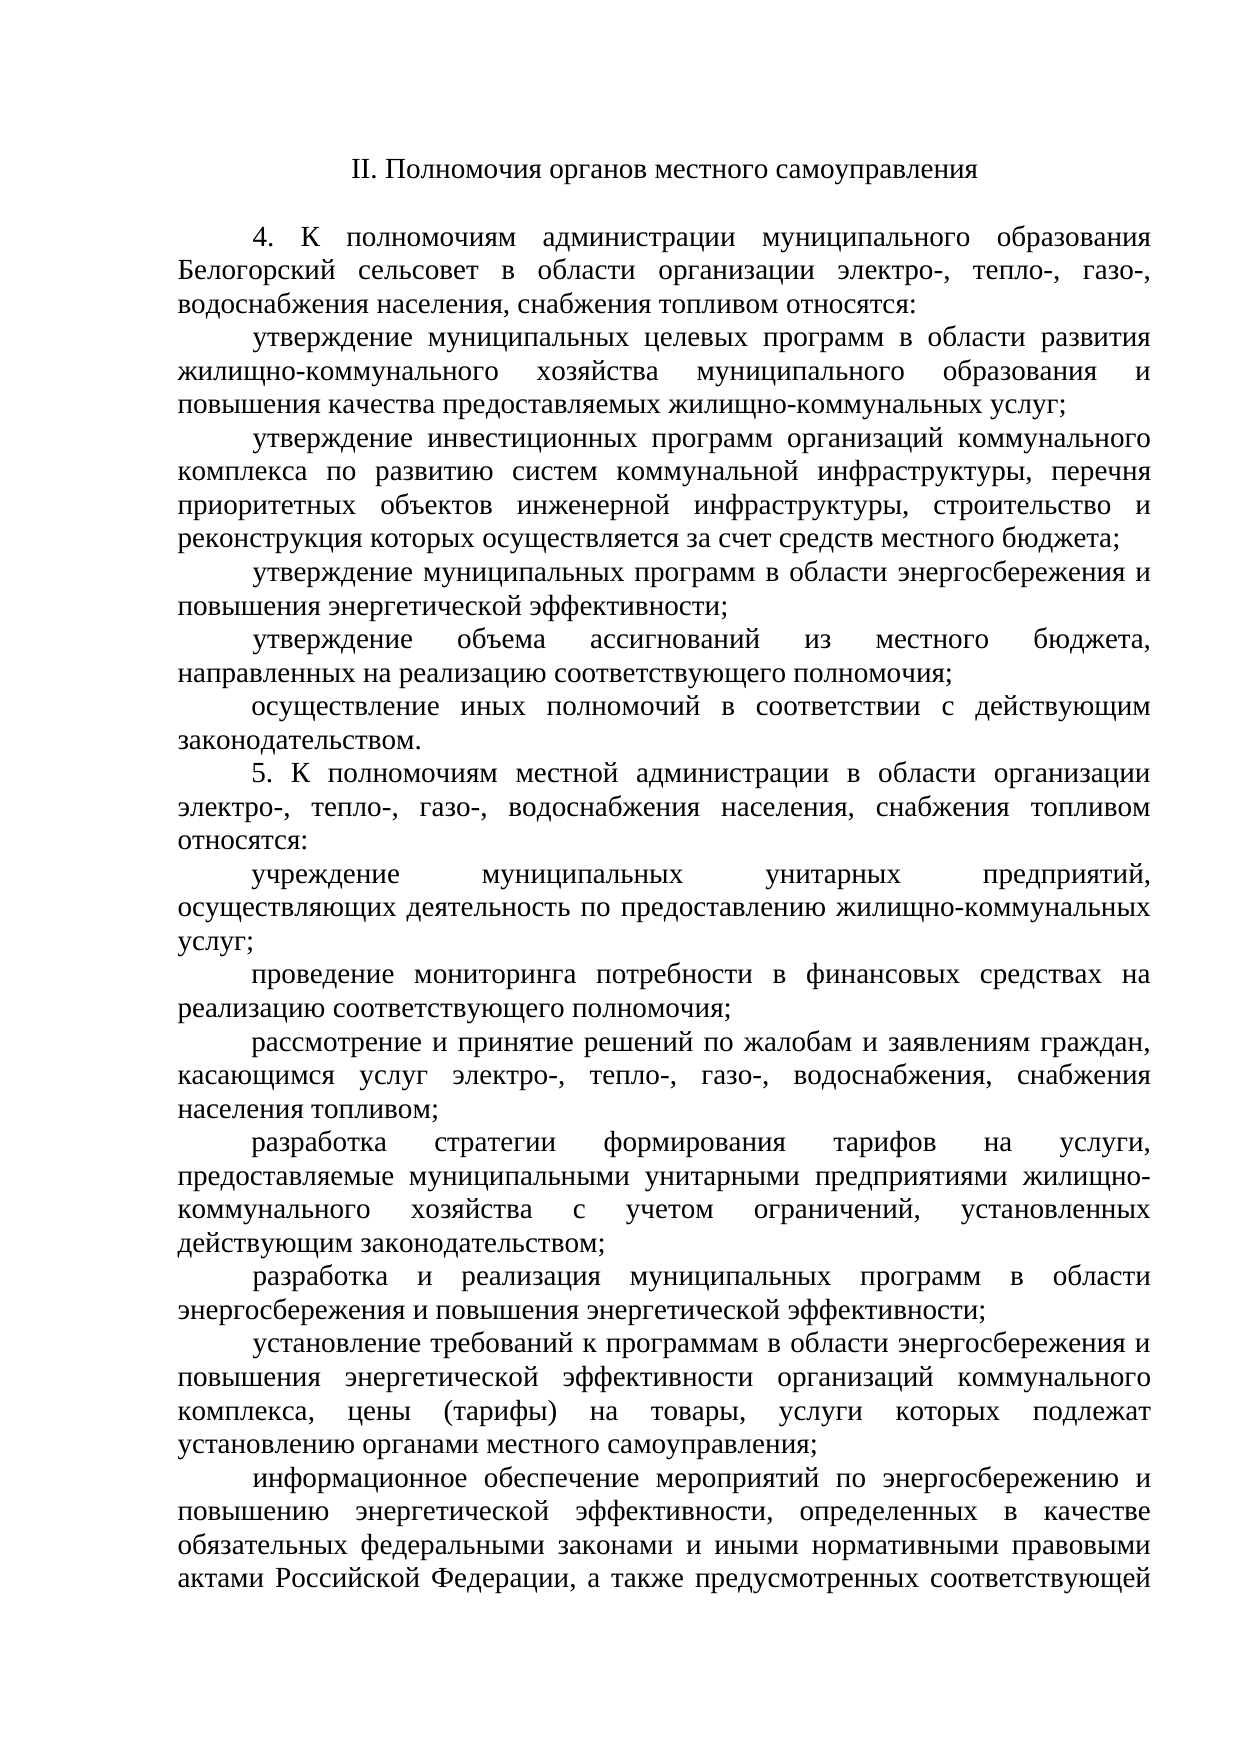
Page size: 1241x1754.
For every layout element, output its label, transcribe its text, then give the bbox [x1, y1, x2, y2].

text 4. К полномочиям администрации муниципального образования Белогорский сельсовет в области организации электро-, тепло-, газо-, водоснабжения населения, снабжения топливом относятся: [177, 219, 1152, 319]
text утверждение муниципальных программ в области энергосбережения и повышения энергетической эффективности; [177, 554, 1152, 621]
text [177, 1460, 1152, 1594]
text утверждение объема ассигнований из местного бюджета, направленных на реализацию соответствующего полномочия; [177, 621, 1152, 688]
text рассмотрение и принятие решений по жалобам и заявлениям граждан, касающимся услуг электро-, тепло-, газо-, водоснабжения, снабжения населения топливом; [177, 1024, 1152, 1124]
text проведение мониторинга потребности в финансовых средствах на реализацию соответствующего полномочия; [177, 957, 1152, 1024]
text утверждение муниципальных целевых программ в области развития жилищно-коммунального хозяйства муниципального образования и повышения качества предоставляемых жилищно-коммунальных услуг; [177, 319, 1152, 420]
text разработка стратегии формирования тарифов на услуги, предоставляемые муниципальными унитарными предприятиями жилищно-коммунального хозяйства с учетом ограничений, установленных действующим законодательством; [177, 1124, 1152, 1258]
text II. Полномочия органов местного самоуправления [177, 152, 1152, 185]
text утверждение инвестиционных программ организаций коммунального комплекса по развитию систем коммунальной инфраструктуры, перечня приоритетных объектов инженерной инфраструктуры, строительство и реконструкция которых осуществляется за счет средств местного бюджета; [177, 420, 1152, 554]
text учреждение муниципальных унитарных предприятий, осуществляющих деятельность по предоставлению жилищно-коммунальных услуг; [177, 856, 1152, 957]
text установление требований к программам в области энергосбережения и повышения энергетической эффективности организаций коммунального комплекса, цены (тарифы) на товары, услуги которых подлежат установлению органами местного самоуправления; [177, 1326, 1152, 1460]
text разработка и реализация муниципальных программ в области энергосбережения и повышения энергетической эффективности; [177, 1258, 1152, 1326]
text осуществление иных полномочий в соответствии с действующим законодательством. [177, 688, 1152, 755]
text 5. К полномочиям местной администрации в области организации электро-, тепло-, газо-, водоснабжения населения, снабжения топливом относятся: [177, 755, 1152, 856]
